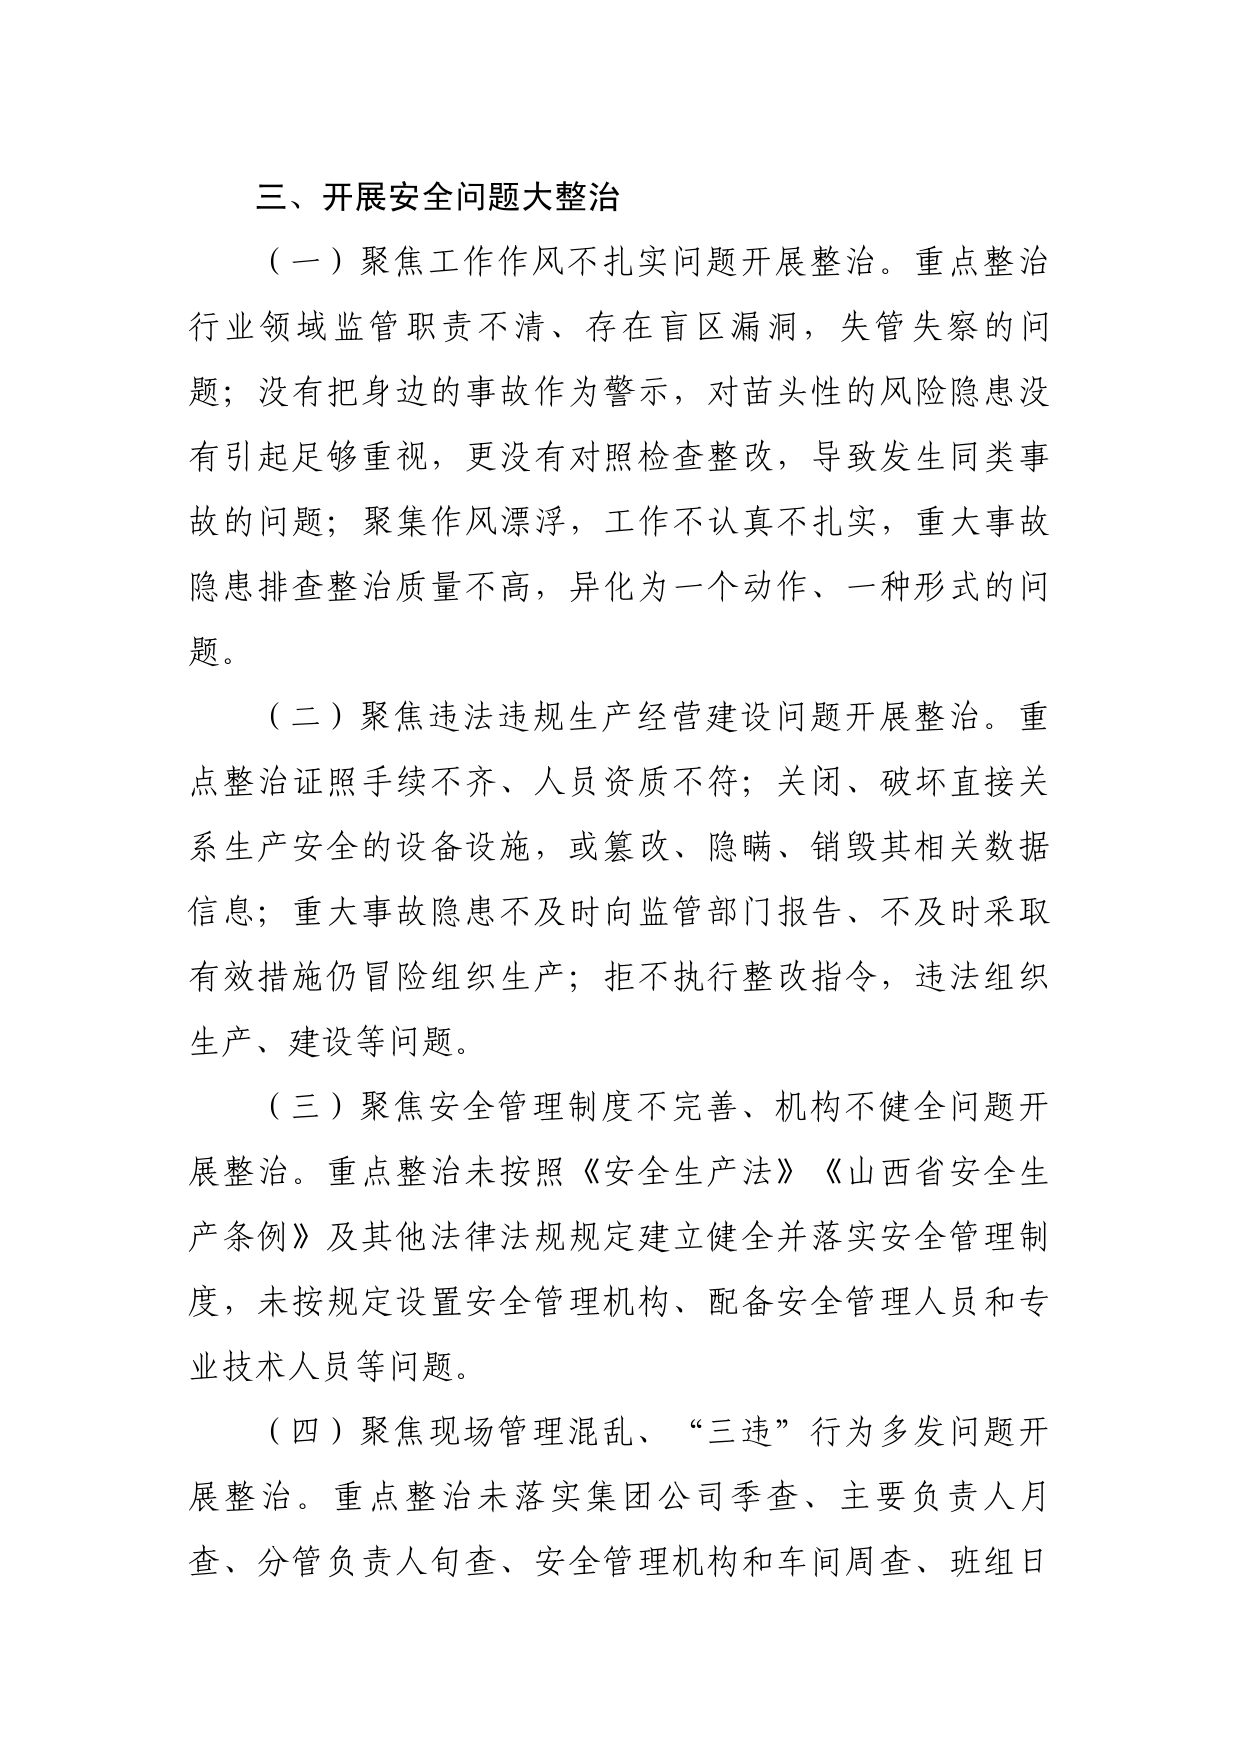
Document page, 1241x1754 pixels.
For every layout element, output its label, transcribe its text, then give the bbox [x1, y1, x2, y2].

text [187, 1397, 1053, 1592]
text （一）聚焦工作作风不扎实问题开展整治。重点整治行业领域监管职责不清、存在盲区漏洞，失管失察的问题；没有把身边的事故作为警示，对苗头性的风险隐患没有引起足够重视，更没有对照检查整改，导致发生同类事故的问题；聚集作风漂浮，工作不认真不扎实，重大事故隐患排查整治质量不高，异化为一个动作、一种形式的问题。 [187, 227, 1053, 682]
text （二）聚焦违法违规生产经营建设问题开展整治。重点整治证照手续不齐、人员资质不符；关闭、破坏直接关系生产安全的设备设施，或篡改、隐瞒、销毁其相关数据信息；重大事故隐患不及时向监管部门报告、不及时采取有效措施仍冒险组织生产；拒不执行整改指令，违法组织生产、建设等问题。 [187, 682, 1053, 1072]
text 三、开展安全问题大整治 [187, 162, 1053, 227]
text （三）聚焦安全管理制度不完善、机构不健全问题开展整治。重点整治未按照《安全生产法》《山西省安全生产条例》及其他法律法规规定建立健全并落实安全管理制度，未按规定设置安全管理机构、配备安全管理人员和专业技术人员等问题。 [187, 1072, 1053, 1397]
